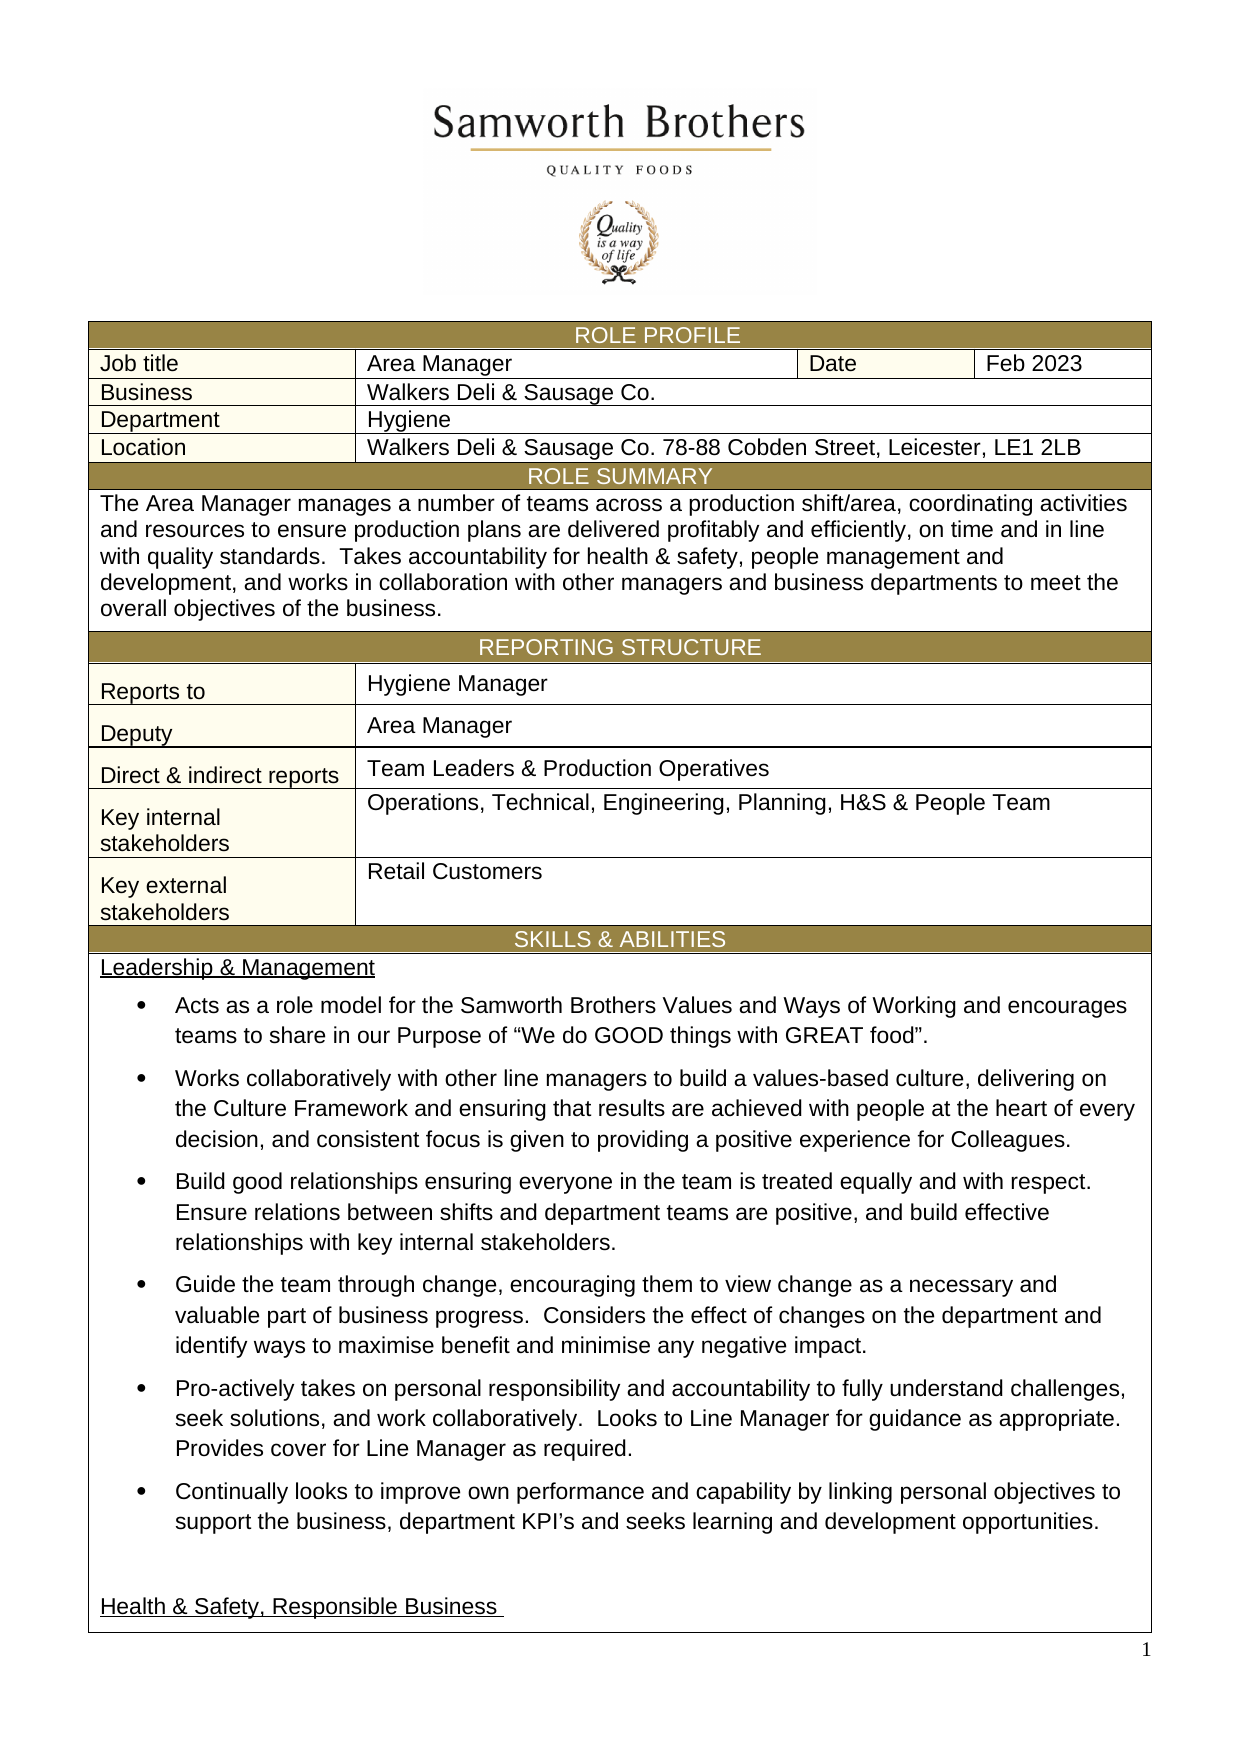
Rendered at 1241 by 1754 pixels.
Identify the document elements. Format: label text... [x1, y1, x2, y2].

table_cell Key external stakeholders [89, 858, 355, 925]
table_cell Department [89, 406, 355, 432]
table_cell The Area Manager manages a number of teams across a production shift/area, coordinating activities and resources to ensure production plans are delivered profitably and efficiently, on time and in line with quality standards. Takes accountability for health & safety, people management and development, and works in collaboration with other managers and business departments to meet the overall objectives of the business. [89, 490, 1151, 631]
table_cell Area Manager [356, 350, 797, 378]
table_cell Hygiene Manager [356, 664, 1151, 704]
table_cell REPORTING STRUCTURE [89, 632, 1151, 662]
picture [423, 88, 817, 295]
table_cell ROLE SUMMARY [89, 463, 1151, 489]
table_cell Direct & indirect reports [89, 748, 355, 788]
table_cell Walkers Deli & Sausage Co. [356, 379, 1151, 405]
table_cell Area Manager [356, 705, 1151, 746]
table_cell Retail Customers [356, 858, 1151, 925]
table_cell Hygiene [356, 406, 1151, 432]
table_cell Feb 2023 [975, 350, 1151, 378]
table_cell Business [89, 379, 355, 405]
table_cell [89, 954, 1151, 1632]
table_cell Date [798, 350, 974, 378]
table_cell Location [89, 434, 355, 462]
table_cell Operations, Technical, Engineering, Planning, H&S & People Team [356, 789, 1151, 857]
table_header ROLE PROFILE [89, 322, 1151, 348]
table_cell Key internal stakeholders [89, 789, 355, 857]
table_cell Team Leaders & Production Operatives [356, 748, 1151, 788]
table_cell Walkers Deli & Sausage Co. 78-88 Cobden Street, Leicester, LE1 2LB [356, 434, 1151, 462]
table_cell SKILLS & ABILITIES [89, 926, 1151, 952]
table_cell Deputy [89, 705, 355, 746]
table_cell Job title [89, 350, 355, 378]
table_cell Reports to [89, 664, 355, 704]
